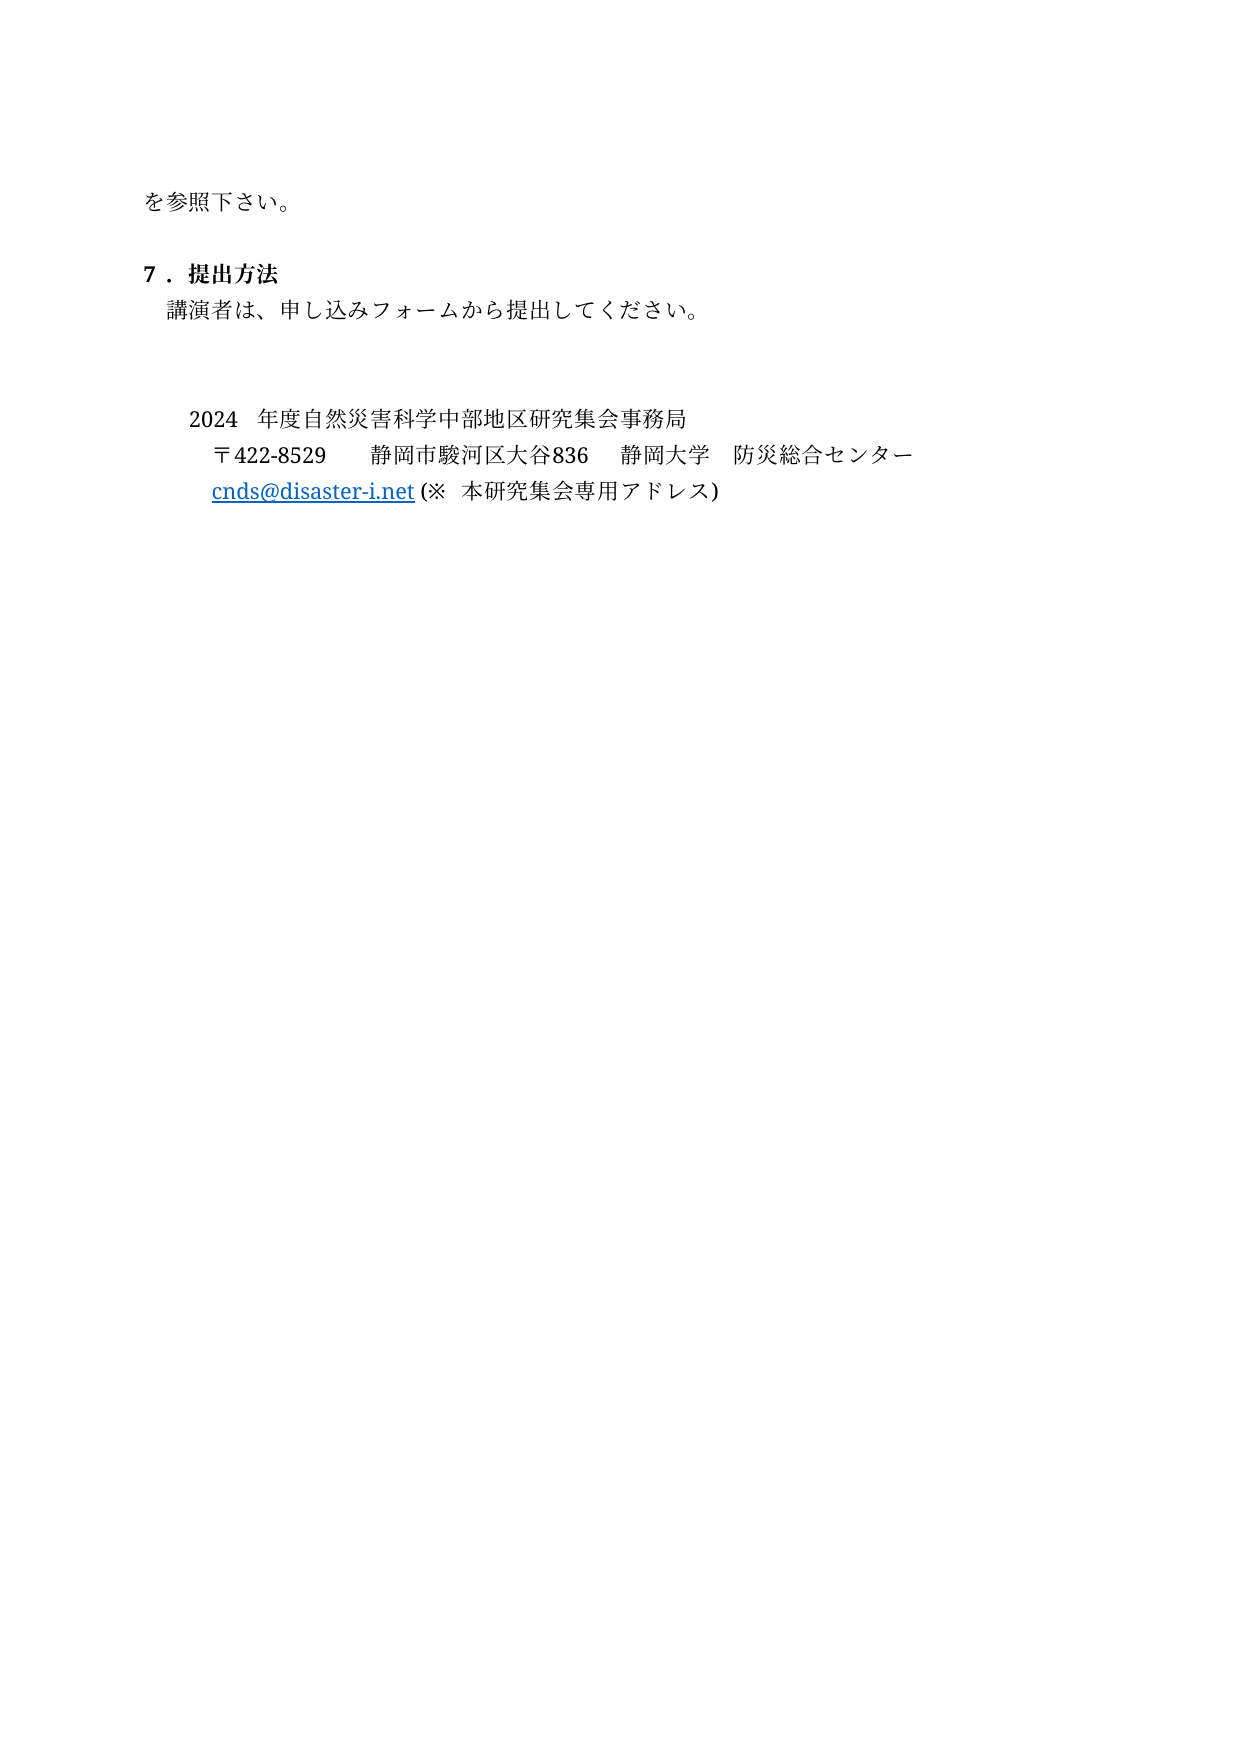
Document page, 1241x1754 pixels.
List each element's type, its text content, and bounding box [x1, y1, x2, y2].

text 講演者は、申し込みフォームから提出してください。 [143, 291, 1097, 327]
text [143, 183, 1097, 219]
text 7．提出方法 [143, 255, 1097, 291]
text 〒422-8529 静岡市駿河区大谷836 静岡大学 防災総合センター [143, 436, 1097, 472]
text 2024年度自然災害科学中部地区研究集会事務局 [143, 399, 1097, 436]
text cnds@disaster-i.net (※本研究集会専用アドレス) [143, 472, 1097, 508]
